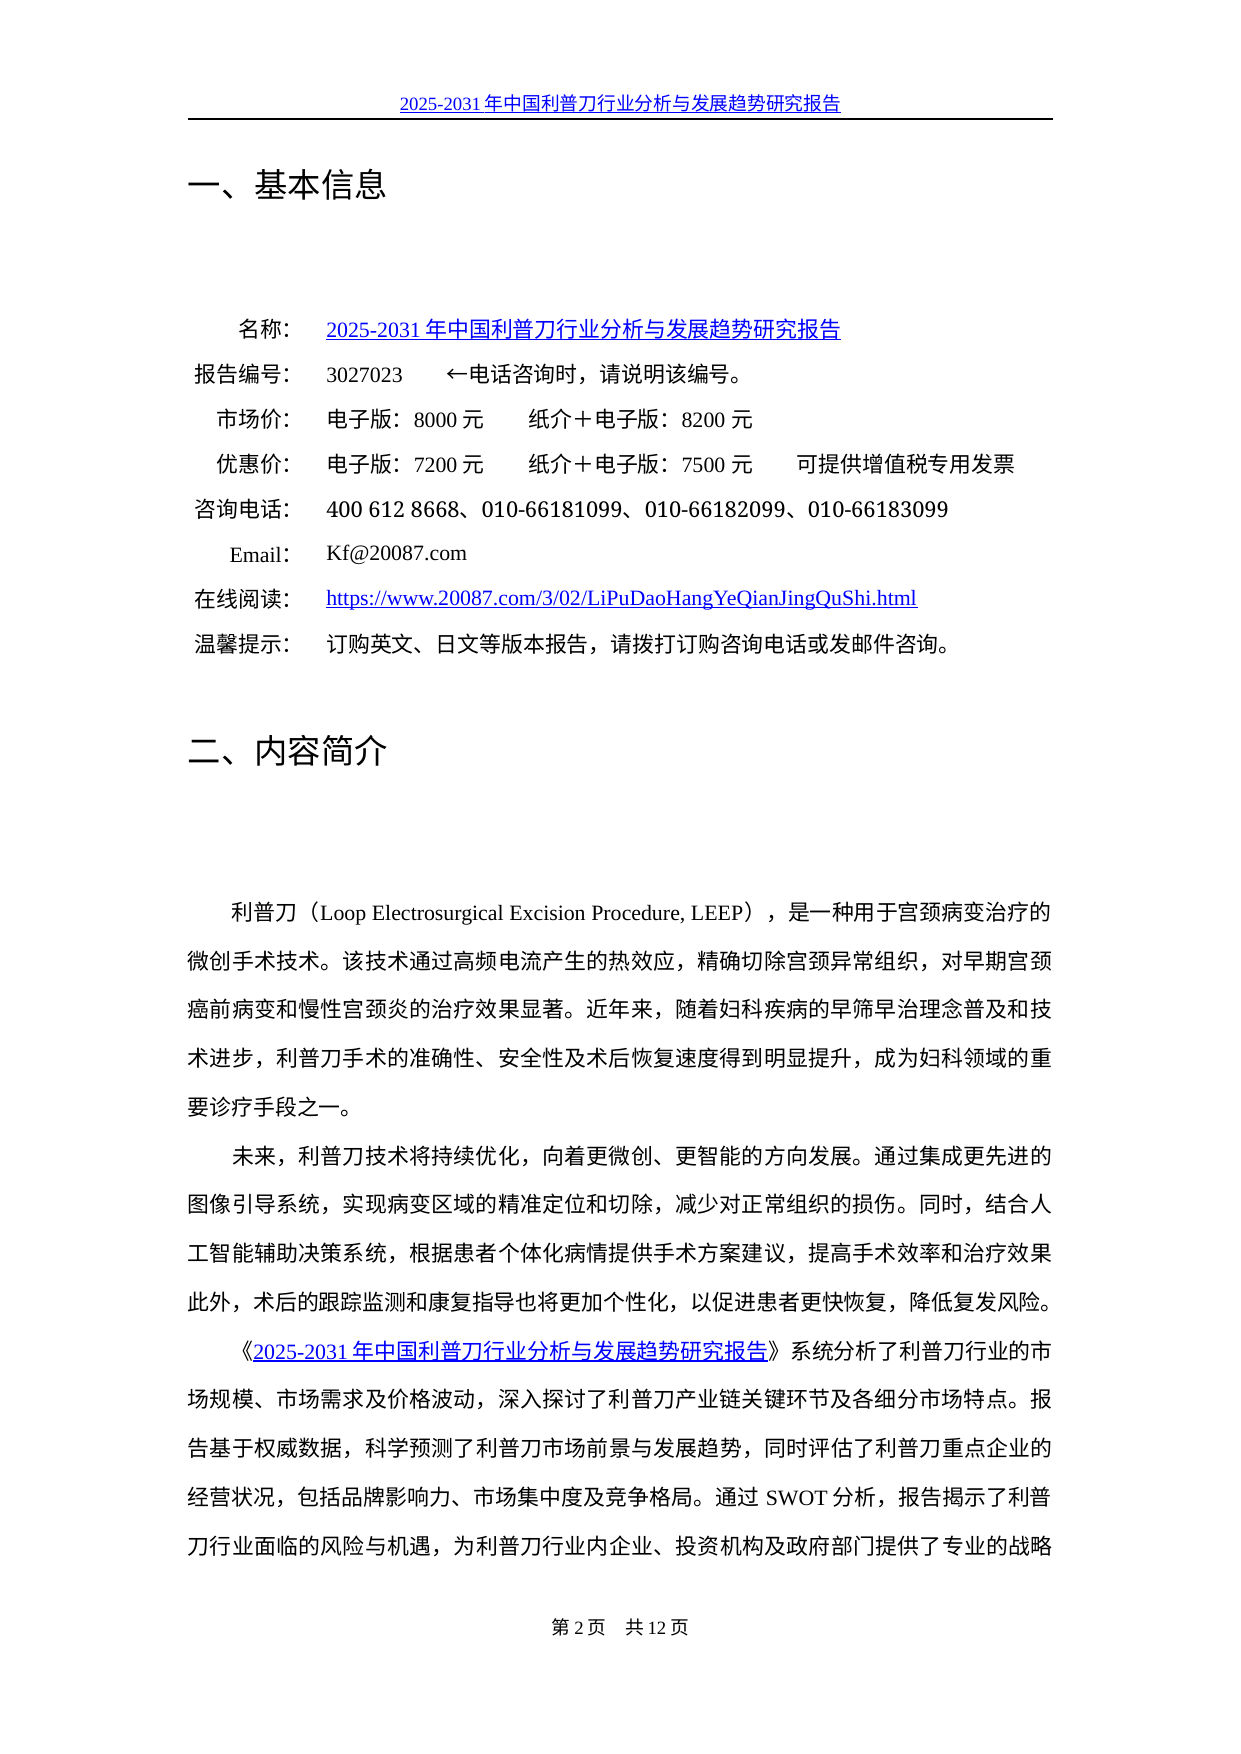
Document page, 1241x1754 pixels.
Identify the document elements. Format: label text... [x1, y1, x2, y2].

table_cell 市场价： [167, 402, 315, 447]
table_cell 温馨提示： [167, 627, 315, 672]
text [187, 894, 1053, 1561]
table_cell 订购英文、日文等版本报告，请拨打订购咨询电话或发邮件咨询。 [315, 627, 1073, 672]
table_cell [315, 582, 1073, 627]
table_cell 400 612 8668、010-66181099、010-66182099、010-66183099 [315, 492, 1073, 537]
table_cell 电子版：8000 元 纸介＋电子版：8200 元 [315, 402, 1073, 447]
table_header 名称： [167, 312, 315, 357]
table_cell Kf@20087.com [315, 537, 1073, 582]
title 一、基本信息 [187, 150, 1053, 215]
table_cell 电子版：7200 元 纸介＋电子版：7500 元 可提供增值税专用发票 [315, 447, 1073, 492]
table_header 2025-2031年中国利普刀行业分析与发展趋势研究报告 [315, 312, 1073, 357]
table_cell 报告编号： [167, 357, 315, 402]
table_cell Email： [167, 537, 315, 582]
table_cell 优惠价： [167, 447, 315, 492]
title 二、内容简介 [187, 717, 1053, 782]
table_cell 咨询电话： [167, 492, 315, 537]
table_cell 3027023 ←电话咨询时，请说明该编号。 [315, 357, 1073, 402]
table_cell 在线阅读： [167, 582, 315, 627]
